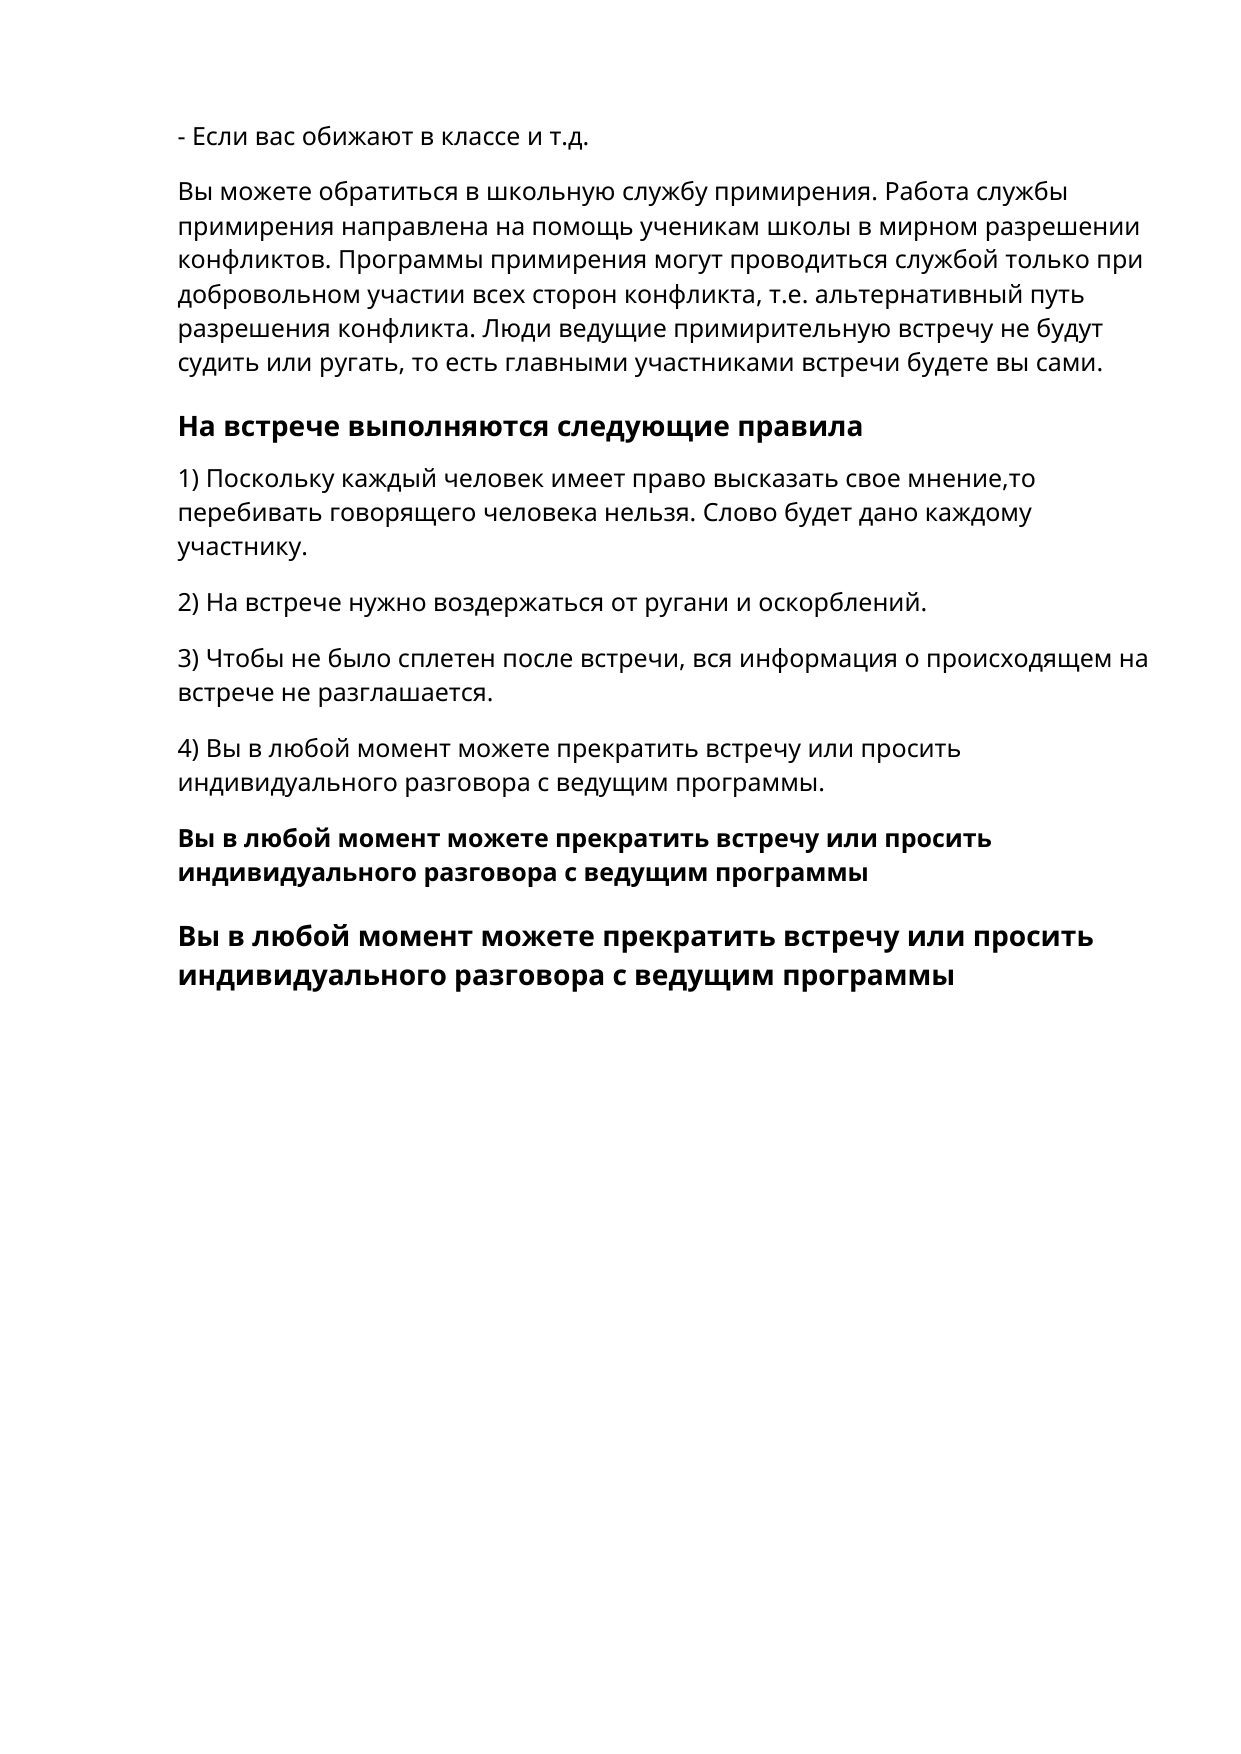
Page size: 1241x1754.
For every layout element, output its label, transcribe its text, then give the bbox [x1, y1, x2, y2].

text Вы в любой момент можете прекратить встречу или просить индивидуального разговора с ведущим программы [177, 917, 1152, 993]
text 4) Вы в любой момент можете прекратить встречу или просить индивидуального разговора с ведущим программы. [177, 731, 1152, 799]
text 3) Чтобы не было сплетен после встречи, вся информация о происходящем на встрече не разглашается. [177, 641, 1152, 709]
text 2) На встрече нужно воздержаться от ругани и оскорблений. [177, 584, 1152, 619]
text Вы можете обратиться в школьную службу примирения. Работа службы примирения направлена на помощь ученикам школы в мирном разрешении конфликтов. Программы примирения могут проводиться службой только при добровольном участии всех сторон конфликта, т.е. альтернативный путь разрешения конфликта. Люди ведущие примирительную встречу не будут судить или ругать, то есть главными участниками встречи будете вы сами. [177, 174, 1152, 378]
text На встрече выполняются следующие правила [177, 407, 1152, 445]
text 1) Поскольку каждый человек имеет право высказать свое мнение,то перебивать говорящего человека нельзя. Слово будет дано каждому участнику. [177, 461, 1152, 563]
text Вы в любой момент можете прекратить встречу или просить индивидуального разговора с ведущим программы [177, 821, 1152, 889]
text - Если вас обижают в классе и т.д. [177, 118, 1152, 152]
